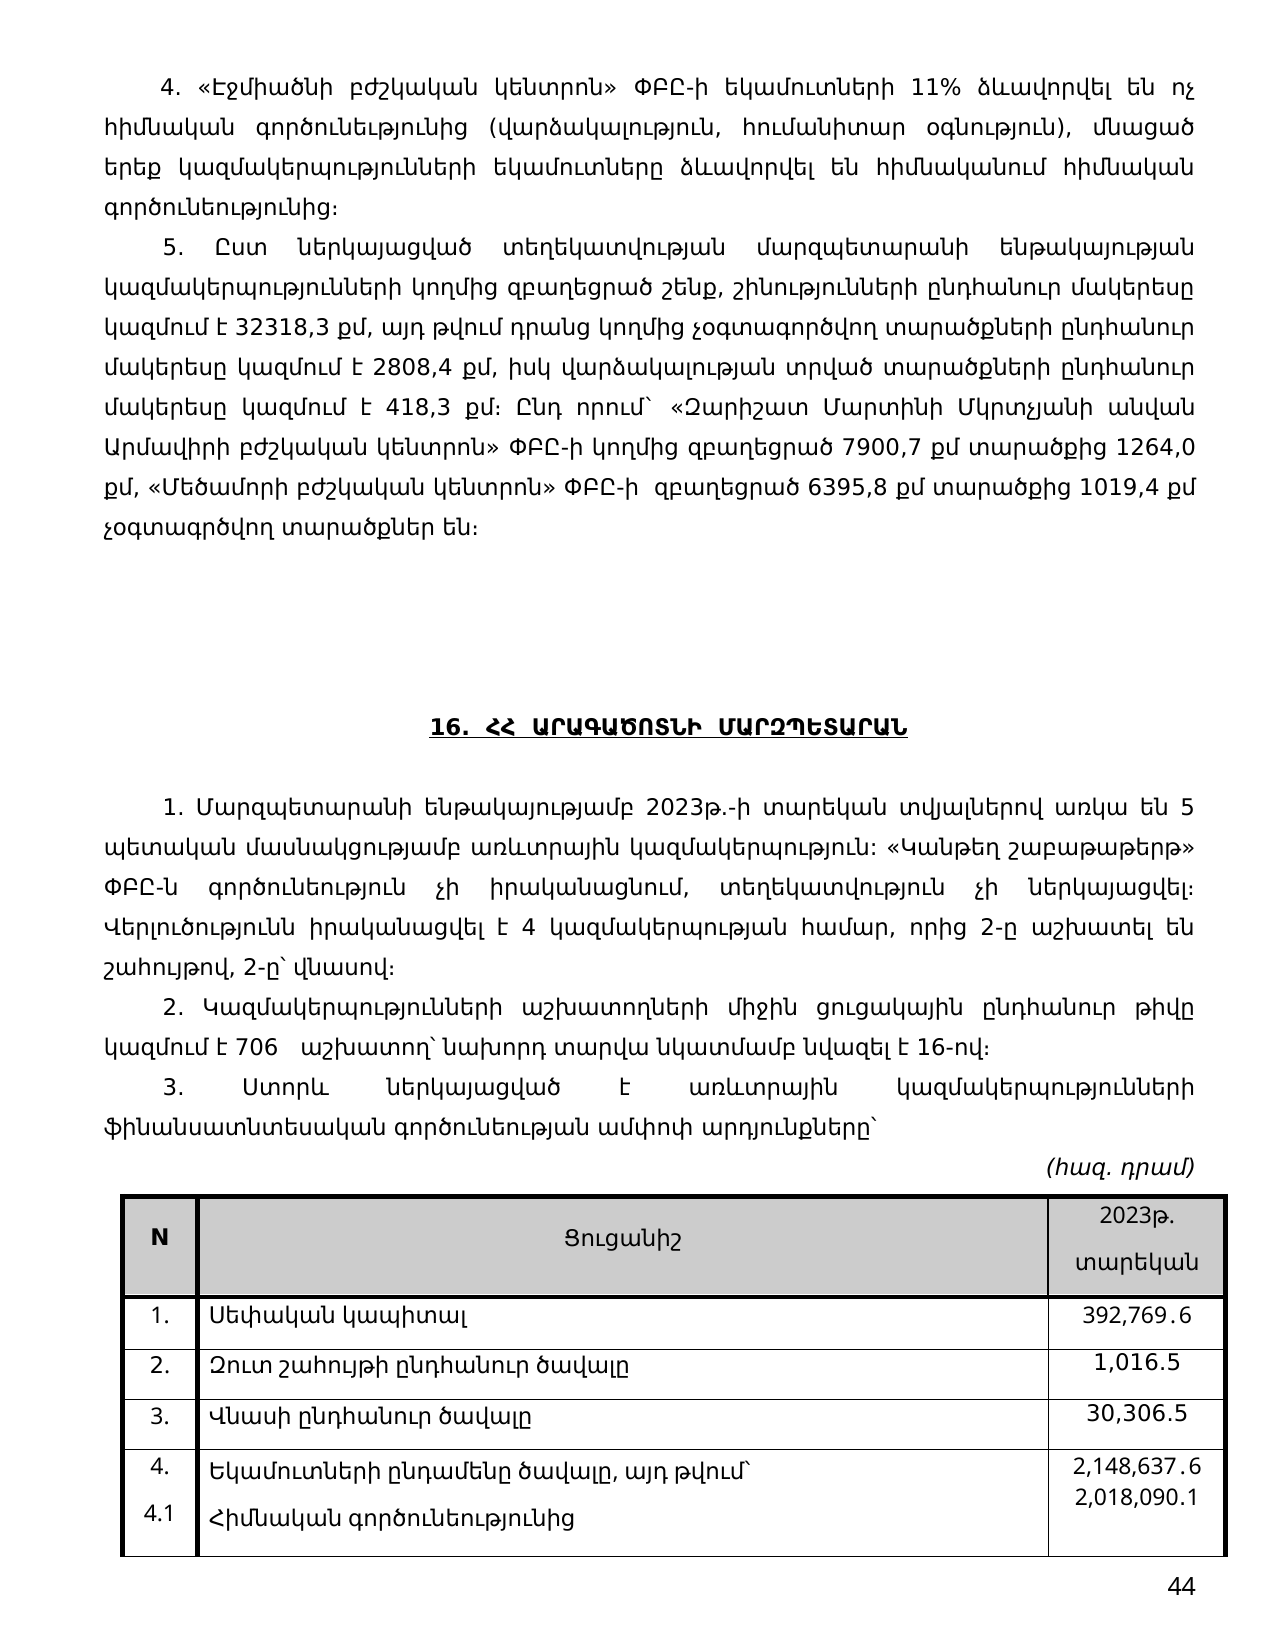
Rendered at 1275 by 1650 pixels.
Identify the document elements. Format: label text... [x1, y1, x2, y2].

table_cell 2. [125, 1350, 195, 1399]
table_cell 30,306․5 [1049, 1400, 1223, 1449]
text 16. ՀՀ ԱՐԱԳԱԾՈՏՆԻ ՄԱՐԶՊԵՏԱՐԱՆ [141, 714, 1196, 741]
table_cell 392,769․6 [1049, 1299, 1223, 1348]
text (հազ. դրամ) [103, 1154, 1196, 1181]
table_header 2023թ. տարեկան [1049, 1199, 1223, 1294]
table_header Ցուցանիշ [200, 1199, 1047, 1294]
table_cell 1,016․5 [1049, 1350, 1223, 1399]
table_cell Սեփական կապիտալ [200, 1299, 1048, 1348]
table_cell Վնասի ընդհանուր ծավալը [200, 1400, 1048, 1449]
text 1. Մարզպետարանի ենթակայությամբ 2023թ.-ի տարեկան տվյալներով առկա են 5 պետական մասնակցությամբ առևտրային կազմակերպություն: «Կանթեղ շաբաթաթերթ» ՓԲԸ-ն գործունեություն չի իրականացնում, տեղեկատվություն չի ներկայացվել։ Վերլուծությունն իրականացվել է 4 կազմակերպության համար, որից 2-ը աշխատել են շահույթով, 2-ը՝ վնասով։ [103, 794, 1196, 981]
text 5. Ըստ ներկայացված տեղեկատվության մարզպետարանի ենթակայության կազմակերպությունների կողմից զբաղեցրած շենք, շինությունների ընդհանուր մակերեսը կազմում է 32318,3 քմ, այդ թվում դրանց կողմից չօգտագործվող տարածքների ընդհանուր մակերեսը կազմում է 2808,4 քմ, իսկ վարձակալության տրված տարածքների ընդհանուր մակերեսը կազմում է 418,3 քմ։ Ընդ որում` «Զարիշատ Մարտինի Մկրտչյանի անվան Արմավիրի բժշկական կենտրոն» ՓԲԸ-ի կողմից զբաղեցրած 7900,7 քմ տարածքից 1264,0 քմ, «Մեծամորի բժշկական կենտրոն» ՓԲԸ-ի զբաղեցրած 6395,8 քմ տարածքից 1019,4 քմ չօգտագրծվող տարածքներ են։ [103, 234, 1196, 541]
text 2. Կազմակերպությունների աշխատողների միջին ցուցակային ընդհանուր թիվը կազմում է 706 աշխատող՝ նախորդ տարվա նկատմամբ նվազել է 16-ով։ [103, 994, 1196, 1061]
table_cell 4. 4.1 [125, 1450, 195, 1556]
text 3. Ստորև ներկայացված է առևտրային կազմակերպությունների ֆինանսատնտեսական գործունեության ամփոփ արդյունքները՝ [103, 1074, 1196, 1141]
text 4. «Էջմիածնի բժշկական կենտրոն» ՓԲԸ-ի եկամուտների 11% ձևավորվել են ոչ հիմնական գործունեւթյունից (վարձակալություն, հումանիտար օգնություն), մնացած երեք կազմակերպությունների եկամուտները ձևավորվել են հիմնականում հիմնական գործունեությունից։ [103, 74, 1196, 221]
table_header N [125, 1199, 195, 1294]
table_cell 2,148,637․6 2,018,090․1 [1049, 1450, 1223, 1556]
table_cell Եկամուտների ընդամենը ծավալը, այդ թվում՝ Հիմնական գործունեությունից [200, 1450, 1048, 1556]
table_cell 3. [125, 1400, 195, 1449]
table_cell 1. [125, 1299, 195, 1348]
table_cell Զուտ շահույթի ընդհանուր ծավալը [200, 1350, 1048, 1399]
